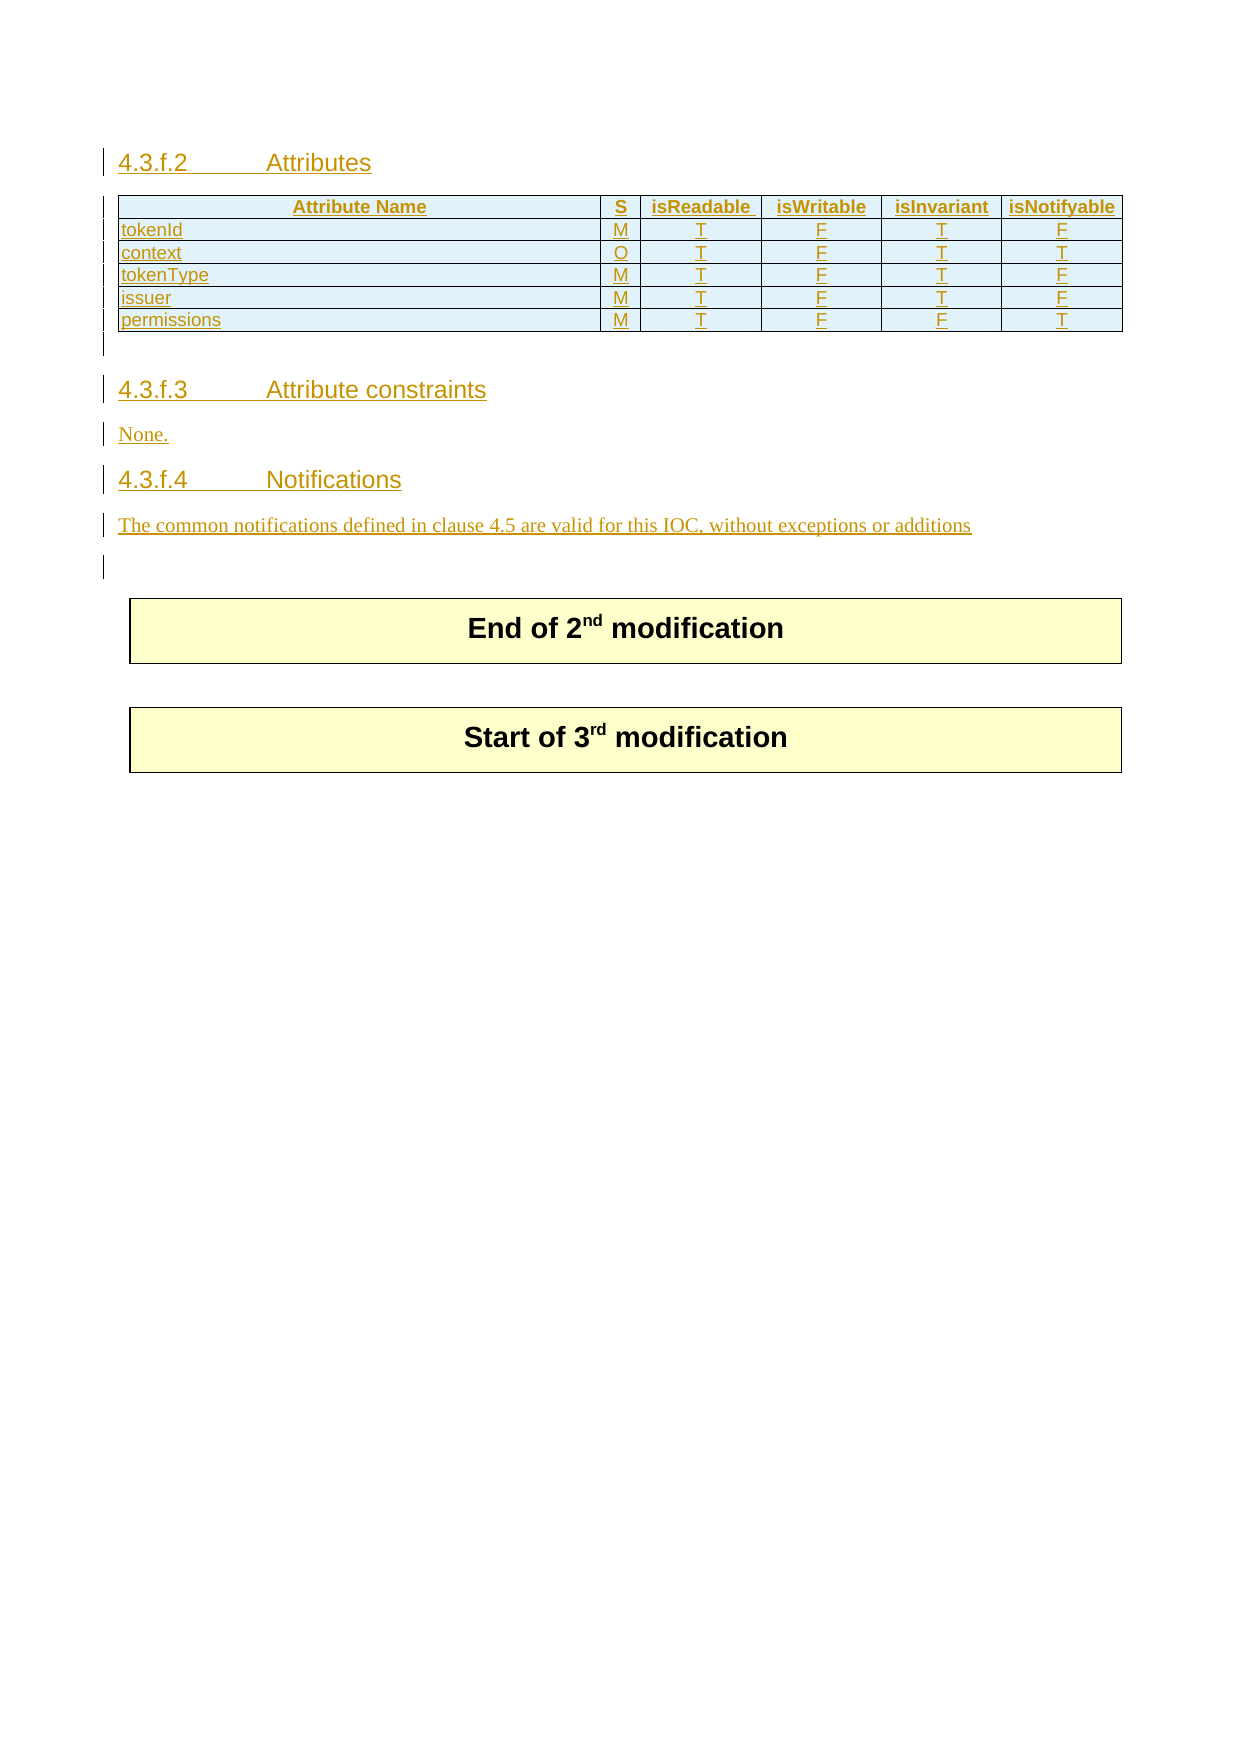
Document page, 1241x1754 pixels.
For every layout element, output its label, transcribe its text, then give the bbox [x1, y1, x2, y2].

table_header End of 2nd modification [131, 599, 1121, 663]
table_header Start of 3rd modification [131, 708, 1121, 772]
